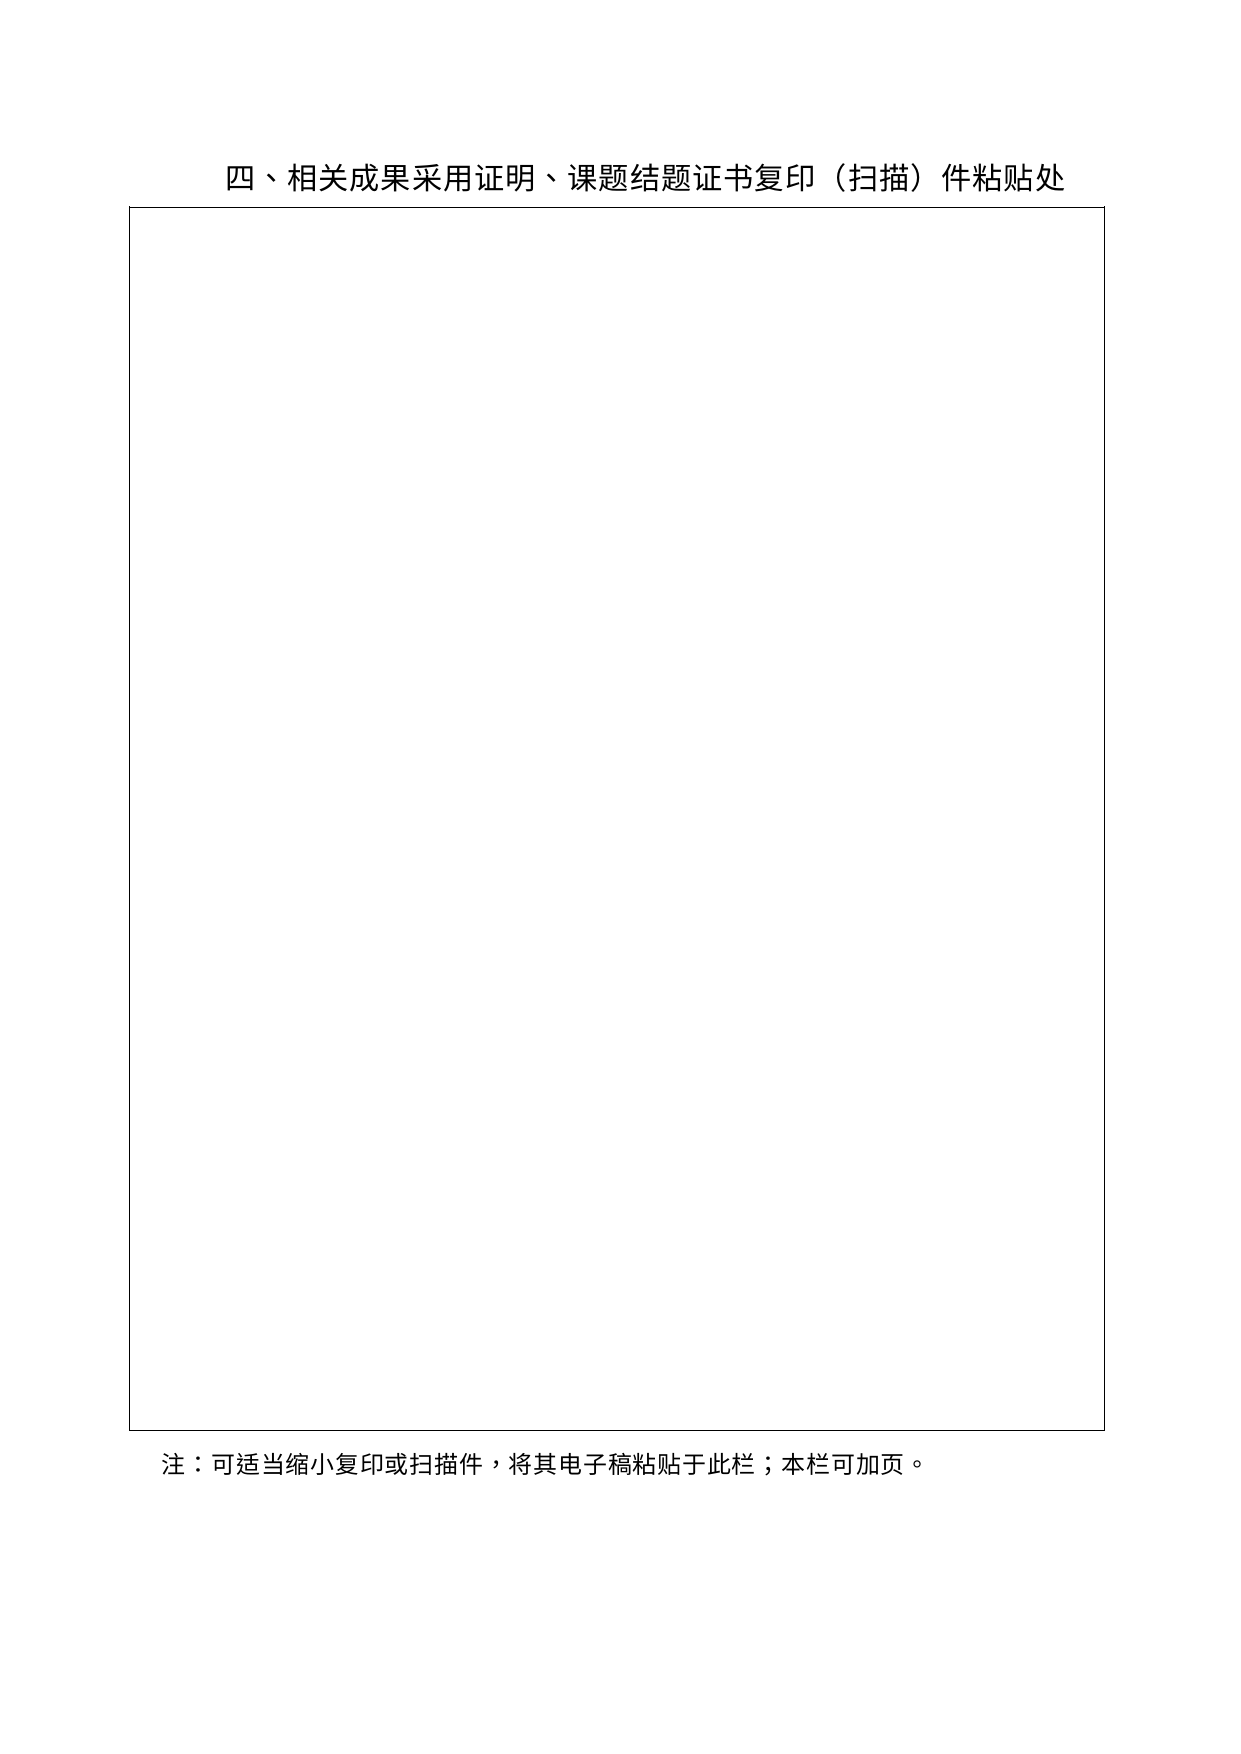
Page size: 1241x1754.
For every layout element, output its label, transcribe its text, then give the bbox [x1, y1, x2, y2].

text 注：可适当缩小复印或扫描件，将其电子稿粘贴于此栏；本栏可加页。 [162, 1448, 1105, 1479]
table_header [130, 208, 1104, 1430]
text 四、相关成果采用证明、课题结题证书复印（扫描）件粘贴处 [225, 159, 1105, 197]
